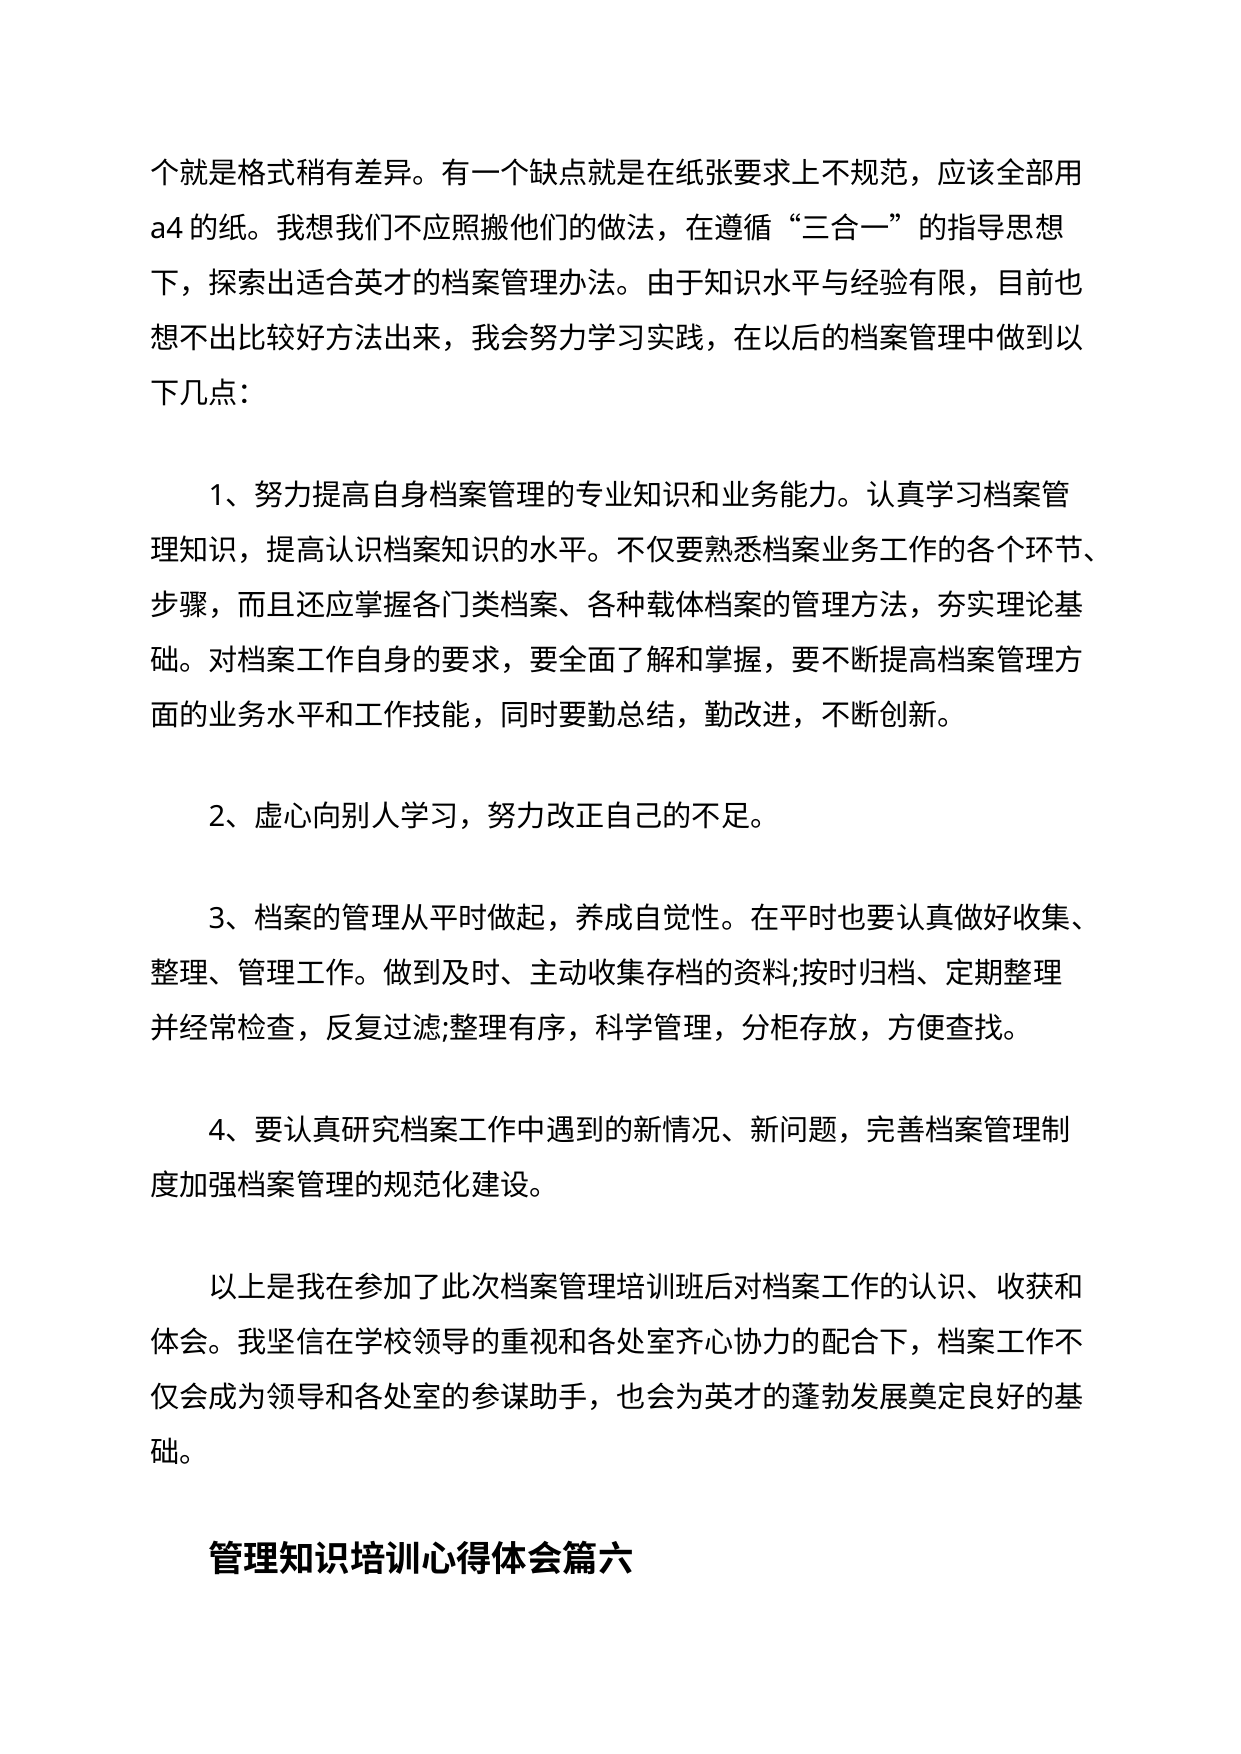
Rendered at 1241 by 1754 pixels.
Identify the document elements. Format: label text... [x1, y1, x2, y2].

text 4、要认真研究档案工作中遇到的新情况、新问题，完善档案管理制度加强档案管理的规范化建设。 [150, 1107, 1090, 1204]
text 管理知识培训心得体会篇六 [150, 1530, 1090, 1581]
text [150, 150, 1090, 412]
text 3、档案的管理从平时做起，养成自觉性。在平时也要认真做好收集、整理、管理工作。做到及时、主动收集存档的资料;按时归档、定期整理并经常检查，反复过滤;整理有序，科学管理，分柜存放，方便查找。 [150, 895, 1090, 1047]
text 2、虚心向别人学习，努力改正自己的不足。 [150, 793, 1090, 835]
text 以上是我在参加了此次档案管理培训班后对档案工作的认识、收获和体会。我坚信在学校领导的重视和各处室齐心协力的配合下，档案工作不仅会成为领导和各处室的参谋助手，也会为英才的蓬勃发展奠定良好的基础。 [150, 1264, 1090, 1471]
text 1、努力提高自身档案管理的专业知识和业务能力。认真学习档案管理知识，提高认识档案知识的水平。不仅要熟悉档案业务工作的各个环节、步骤，而且还应掌握各门类档案、各种载体档案的管理方法，夯实理论基础。对档案工作自身的要求，要全面了解和掌握，要不断提高档案管理方面的业务水平和工作技能，同时要勤总结，勤改进，不断创新。 [150, 471, 1090, 733]
